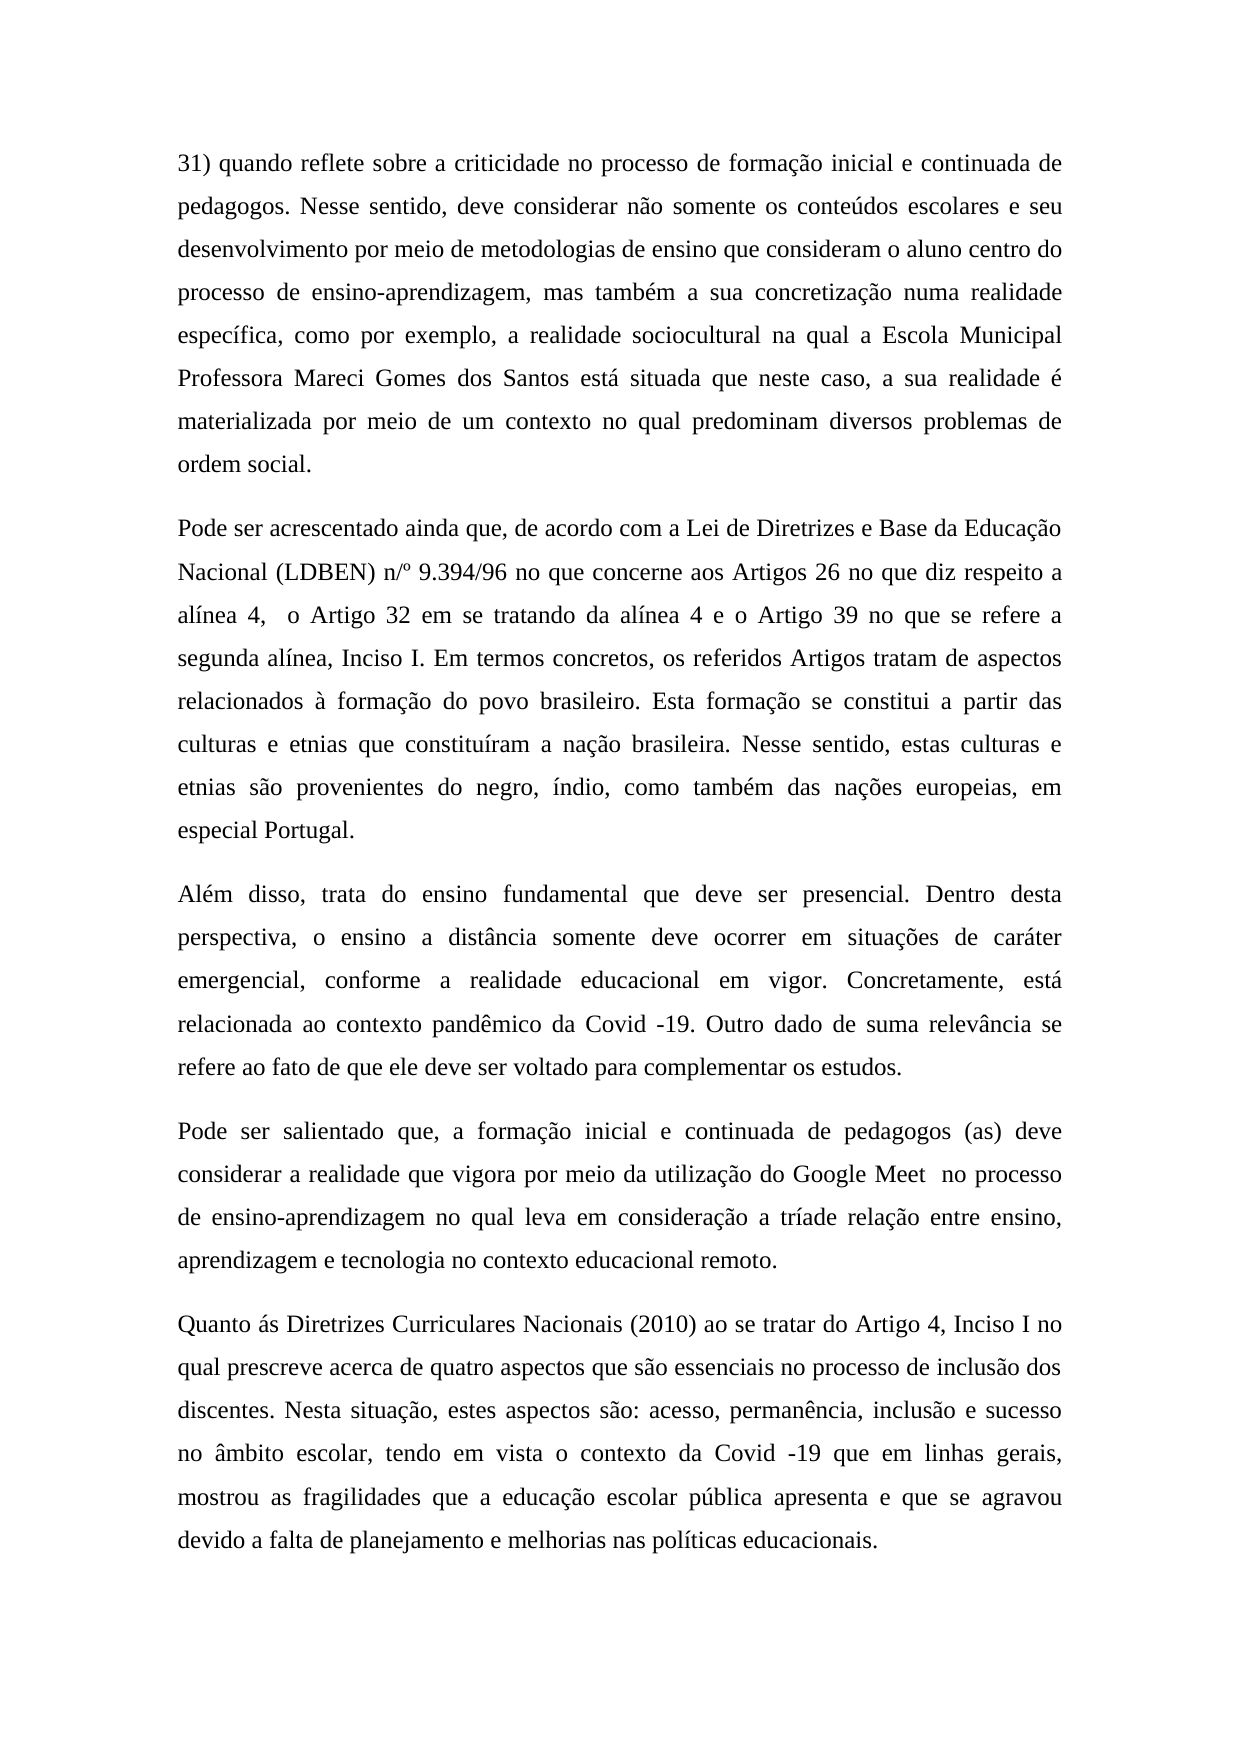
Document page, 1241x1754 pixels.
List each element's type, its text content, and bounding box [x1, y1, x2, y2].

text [177, 148, 1063, 478]
text Pode ser acrescentado ainda que, de acordo com a Lei de Diretrizes e Base da Educação Nacional (LDBEN) n/º 9.394/96 no que concerne aos Artigos 26 no que diz respeito a alínea 4, o Artigo 32 em se tratando da alínea 4 e o Artigo 39 no que se refere a segunda alínea, Inciso I. Em termos concretos, os referidos Artigos tratam de aspectos relacionados à formação do povo brasileiro. Esta formação se constitui a partir das culturas e etnias que constituíram a nação brasileira. Nesse sentido, estas culturas e etnias são provenientes do negro, índio, como também das nações europeias, em especial Portugal. [177, 513, 1063, 844]
text Além disso, trata do ensino fundamental que deve ser presencial. Dentro desta perspectiva, o ensino a distância somente deve ocorrer em situações de caráter emergencial, conforme a realidade educacional em vigor. Concretamente, está relacionada ao contexto pandêmico da Covid -19. Outro dado de suma relevância se refere ao fato de que ele deve ser voltado para complementar os estudos. [177, 879, 1063, 1081]
text Quanto ás Diretrizes Curriculares Nacionais (2010) ao se tratar do Artigo 4, Inciso I no qual prescreve acerca de quatro aspectos que são essenciais no processo de inclusão dos discentes. Nesta situação, estes aspectos são: acesso, permanência, inclusão e sucesso no âmbito escolar, tendo em vista o contexto da Covid -19 que em linhas gerais, mostrou as fragilidades que a educação escolar pública apresenta e que se agravou devido a falta de planejamento e melhorias nas políticas educacionais. [177, 1309, 1063, 1553]
text Pode ser salientado que, a formação inicial e continuada de pedagogos (as) deve considerar a realidade que vigora por meio da utilização do Google Meet no processo de ensino-aprendizagem no qual leva em consideração a tríade relação entre ensino, aprendizagem e tecnologia no contexto educacional remoto. [177, 1116, 1063, 1274]
